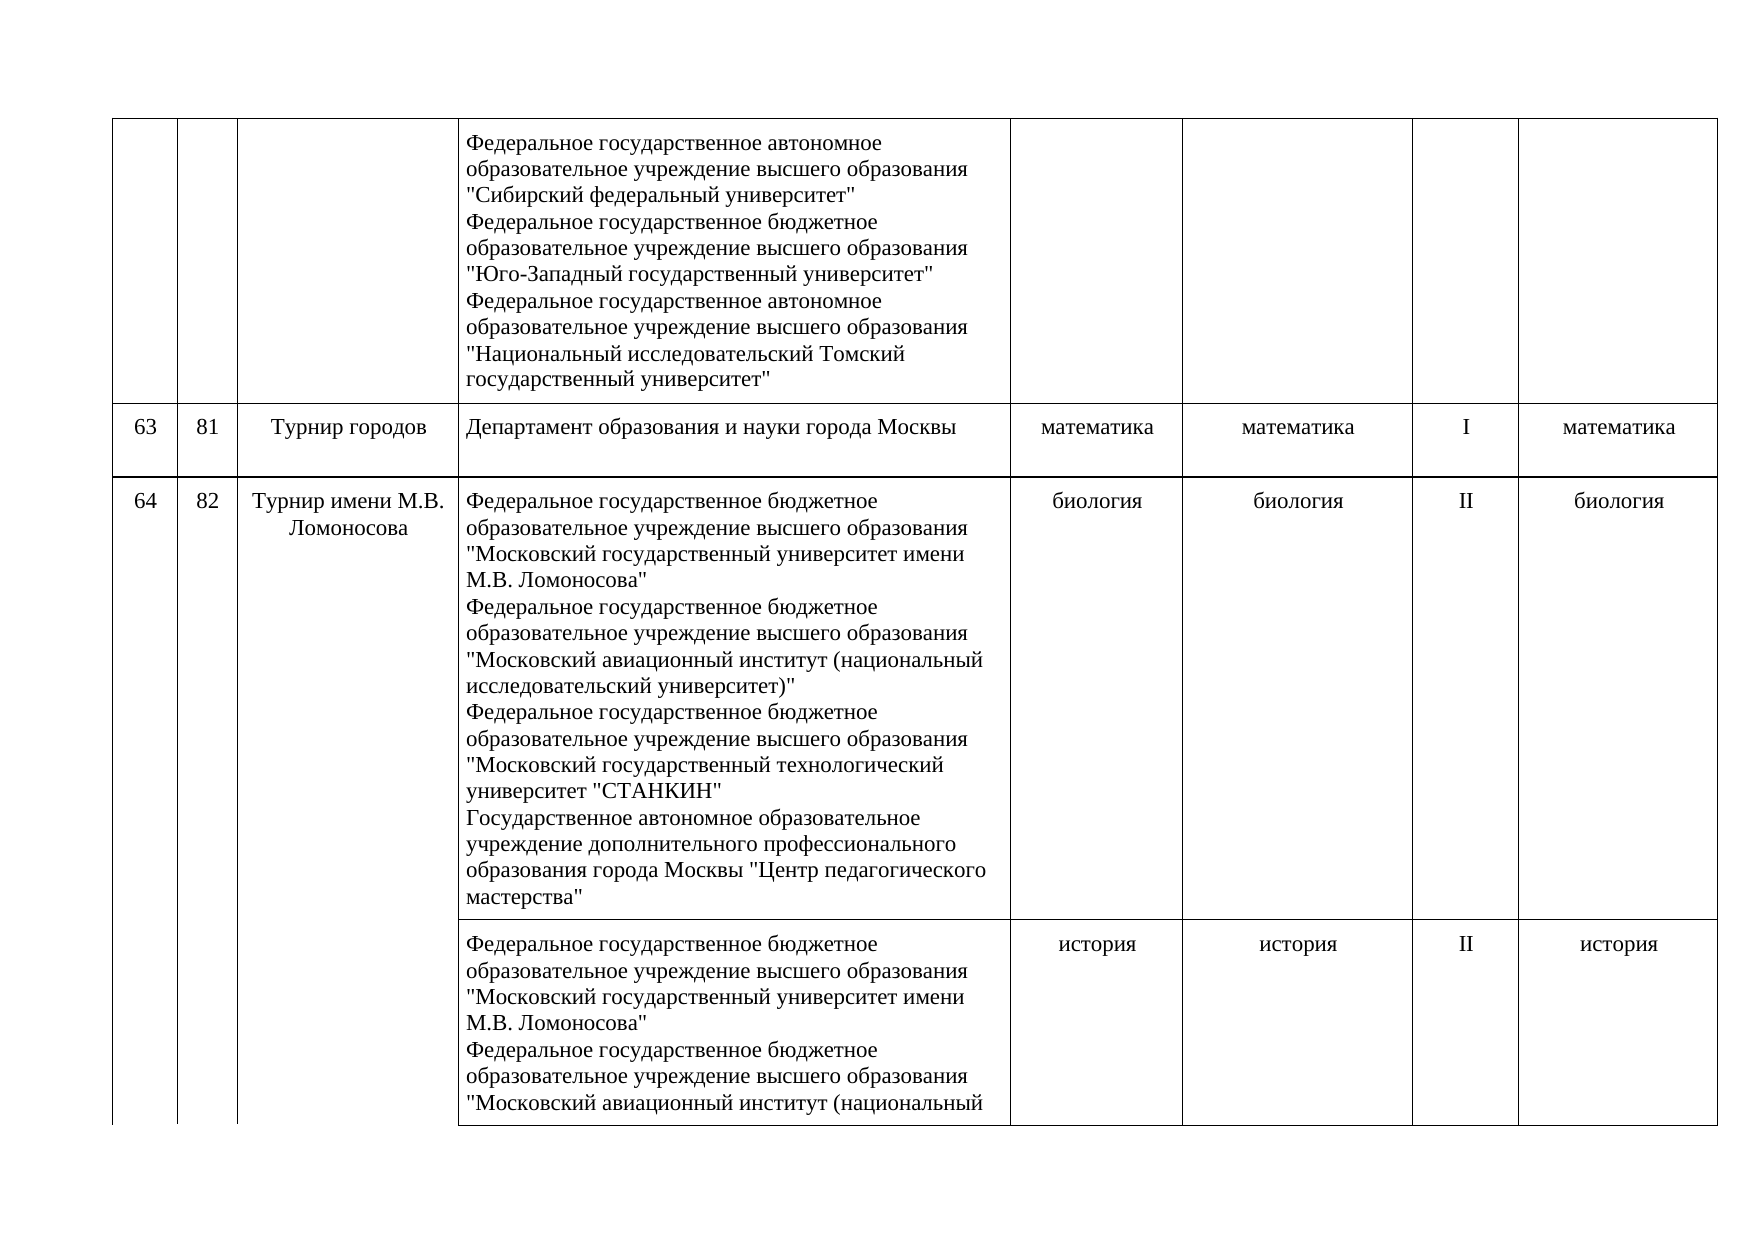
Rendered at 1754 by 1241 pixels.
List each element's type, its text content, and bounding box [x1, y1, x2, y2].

table_cell биология [1183, 478, 1412, 919]
table_header [113, 119, 177, 402]
table_cell математика [1519, 404, 1717, 476]
table_cell Департамент образования и науки города Москвы [459, 404, 1010, 476]
table_header [1011, 119, 1182, 402]
table_cell 81 [178, 404, 237, 476]
table_cell история [1011, 920, 1182, 1125]
table_cell биология [1011, 478, 1182, 919]
table_cell математика [1183, 404, 1412, 476]
table_cell I [1413, 404, 1518, 476]
table_header [238, 119, 458, 402]
table_cell Турнир имени М.В. Ломоносова [237, 478, 458, 1125]
table_cell 63 [113, 404, 177, 476]
table_header [1519, 119, 1717, 402]
table_cell II [1413, 478, 1518, 919]
table_header [178, 119, 237, 402]
table_cell II [1413, 920, 1518, 1125]
table_cell математика [1011, 404, 1182, 476]
table_cell Федеральное государственное бюджетное образовательное учреждение высшего образования "Московский государственный университет имени М.В. Ломоносова" Федеральное государственное бюджетное образовательное учреждение высшего образования "Московский авиационный институт (национальный [459, 920, 1010, 1125]
table_cell 82 [178, 478, 237, 1125]
table_cell история [1519, 920, 1717, 1125]
table_cell Федеральное государственное бюджетное образовательное учреждение высшего образования "Московский государственный университет имени М.В. Ломоносова" Федеральное государственное бюджетное образовательное учреждение высшего образования "Московский авиационный институт (национальный исследовательский университет)" Федеральное государственное бюджетное образовательное учреждение высшего образования "Московский государственный технологический университет "СТАНКИН" Государственное автономное образовательное учреждение дополнительного профессионального образования города Москвы "Центр педагогического мастерства" [459, 478, 1010, 919]
table_header [1413, 119, 1518, 402]
table_cell биология [1519, 478, 1717, 919]
table_cell 64 [113, 478, 177, 1125]
table_header [1183, 119, 1412, 402]
table_header Федеральное государственное автономное образовательное учреждение высшего образования "Сибирский федеральный университет" Федеральное государственное бюджетное образовательное учреждение высшего образования "Юго-Западный государственный университет" Федеральное государственное автономное образовательное учреждение высшего образования "Национальный исследовательский Томский государственный университет" [459, 119, 1010, 402]
table_cell история [1183, 920, 1412, 1125]
table_cell Турнир городов [238, 404, 458, 476]
